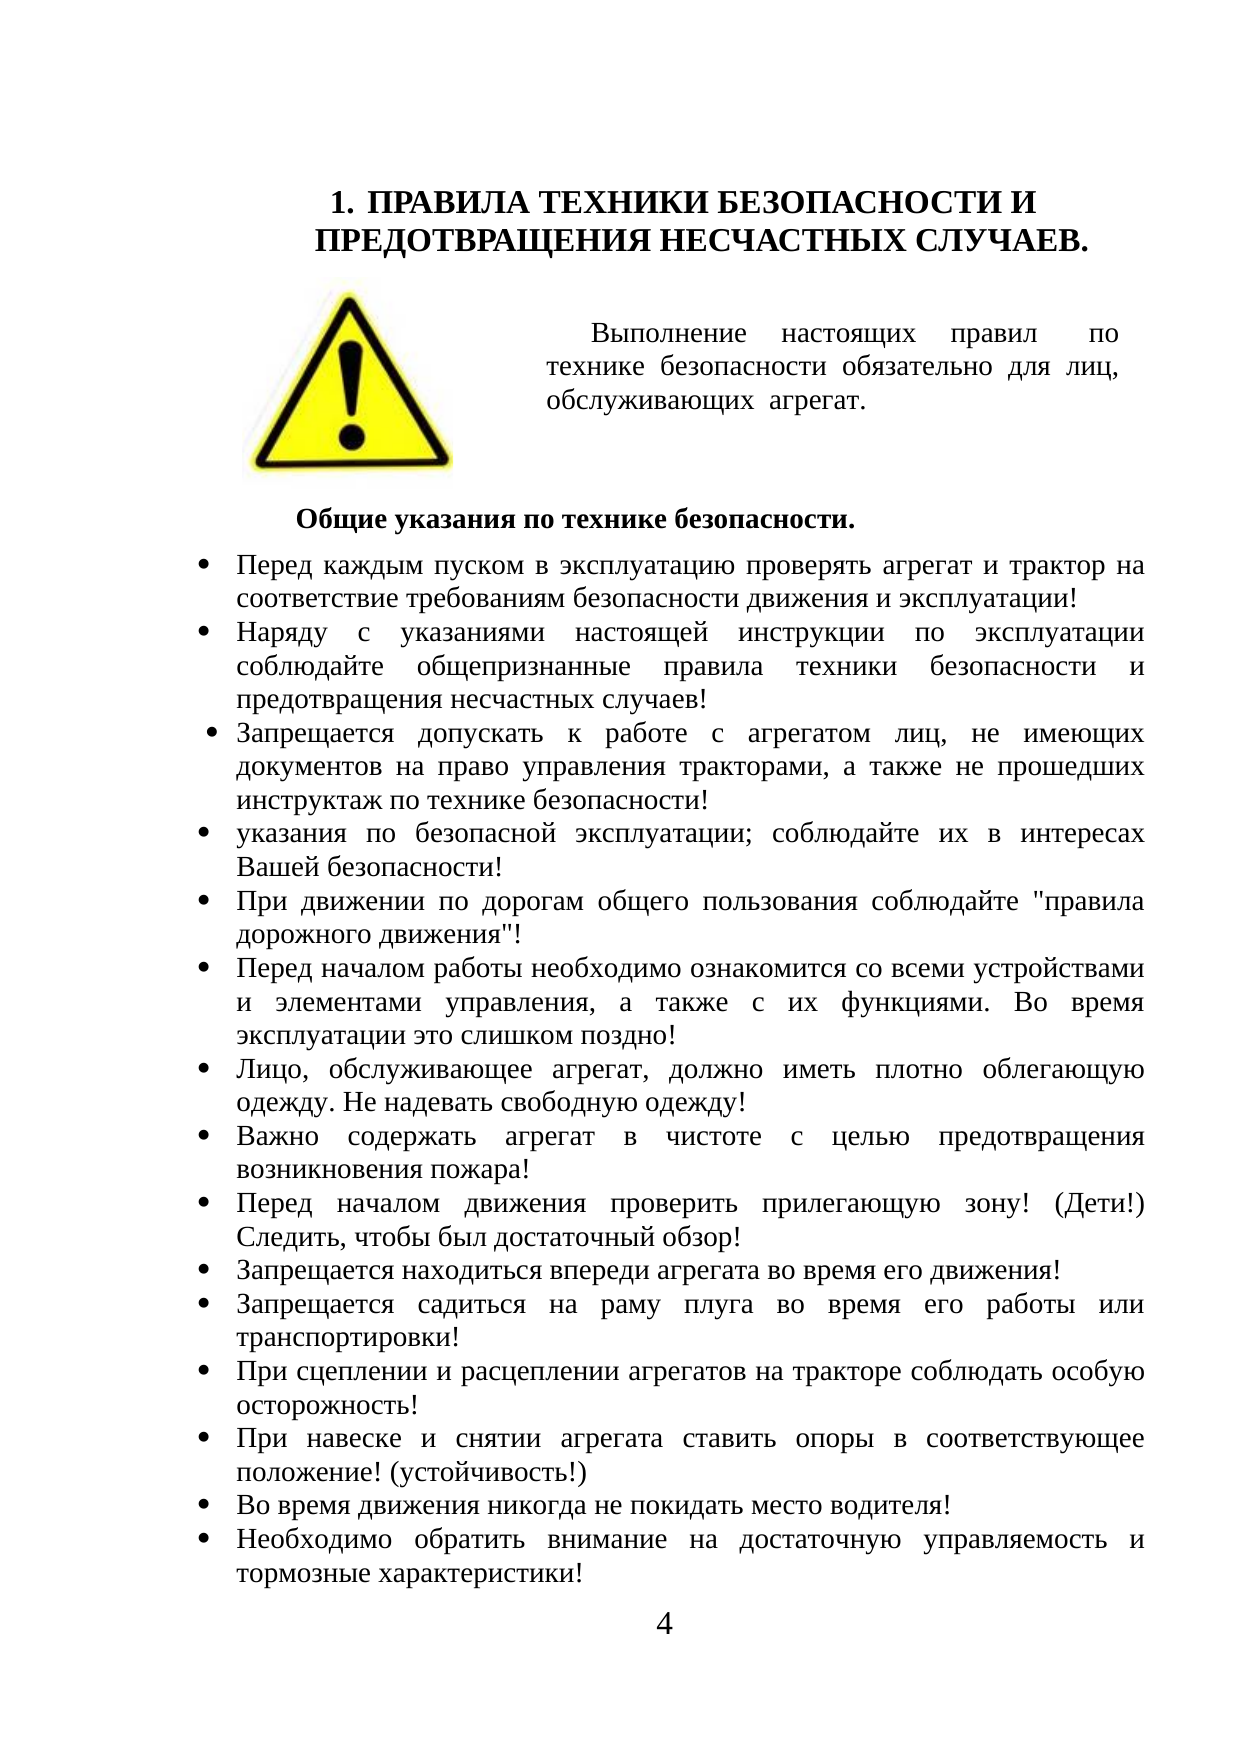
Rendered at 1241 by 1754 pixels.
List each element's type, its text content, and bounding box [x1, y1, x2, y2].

list указания по безопасной эксплуатации; соблюдайте их в интересах Вашей безопасности! [199, 816, 1146, 883]
list При сцеплении и расцеплении агрегатов на тракторе соблюдать особую осторожность! [199, 1353, 1146, 1420]
list Перед началом работы необходимо ознакомится со всеми устройствами и элементами управления, а также с их функциями. Во время эксплуатации это слишком поздно! [199, 950, 1146, 1051]
picture [242, 277, 454, 489]
list Запрещается находиться впереди агрегата во время его движения! [199, 1252, 1146, 1286]
list Запрещается допускать к работе с агрегатом лиц, не имеющих документов на право управления тракторами, а также не прошедших инструктаж по технике безопасности! [207, 715, 1146, 816]
list Во время движения никогда не покидать место водителя! [199, 1487, 1146, 1521]
table_header [166, 265, 458, 488]
list При навеске и снятии агрегата ставить опоры в соответствующее положение! (устойчивость!) [199, 1420, 1146, 1487]
text Общие указания по технике безопасности. [236, 501, 1146, 534]
list Лицо, обслуживающее агрегат, должно иметь плотно облегающую одежду. Не надевать свободную одежду! [199, 1051, 1146, 1118]
list Запрещается садиться на раму плуга во время его работы или транспортировки! [199, 1286, 1146, 1353]
list Перед началом движения проверить прилегающую зону! (Дети!) Следить, чтобы был достаточный обзор! [199, 1185, 1146, 1252]
list Необходимо обратить внимание на достаточную управляемость и тормозные характеристики! [199, 1521, 1146, 1588]
list Наряду с указаниями настоящей инструкции по эксплуатации соблюдайте общепризнанные правила техники безопасности и предотвращения несчастных случаев! [199, 614, 1146, 715]
list Важно содержать агрегат в чистоте с целью предотвращения возникновения пожара! [199, 1118, 1146, 1185]
list При движении по дорогам общего пользования соблюдайте "правила дорожного движения"! [199, 883, 1146, 950]
list ПРАВИЛА ТЕХНИКИ БЕЗОПАСНОСТИ И ПРЕДОТВРАЩЕНИЯ НЕСЧАСТНЫХ СЛУЧАЕВ. [215, 182, 1152, 259]
list Перед каждым пуском в эксплуатацию проверять агрегат и трактор на соответствие требованиям безопасности движения и эксплуатации! [199, 547, 1146, 614]
table_header Выполнение настоящих правил по технике безопасности обязательно для лиц, обслуживающих агрегат. [458, 265, 1137, 488]
